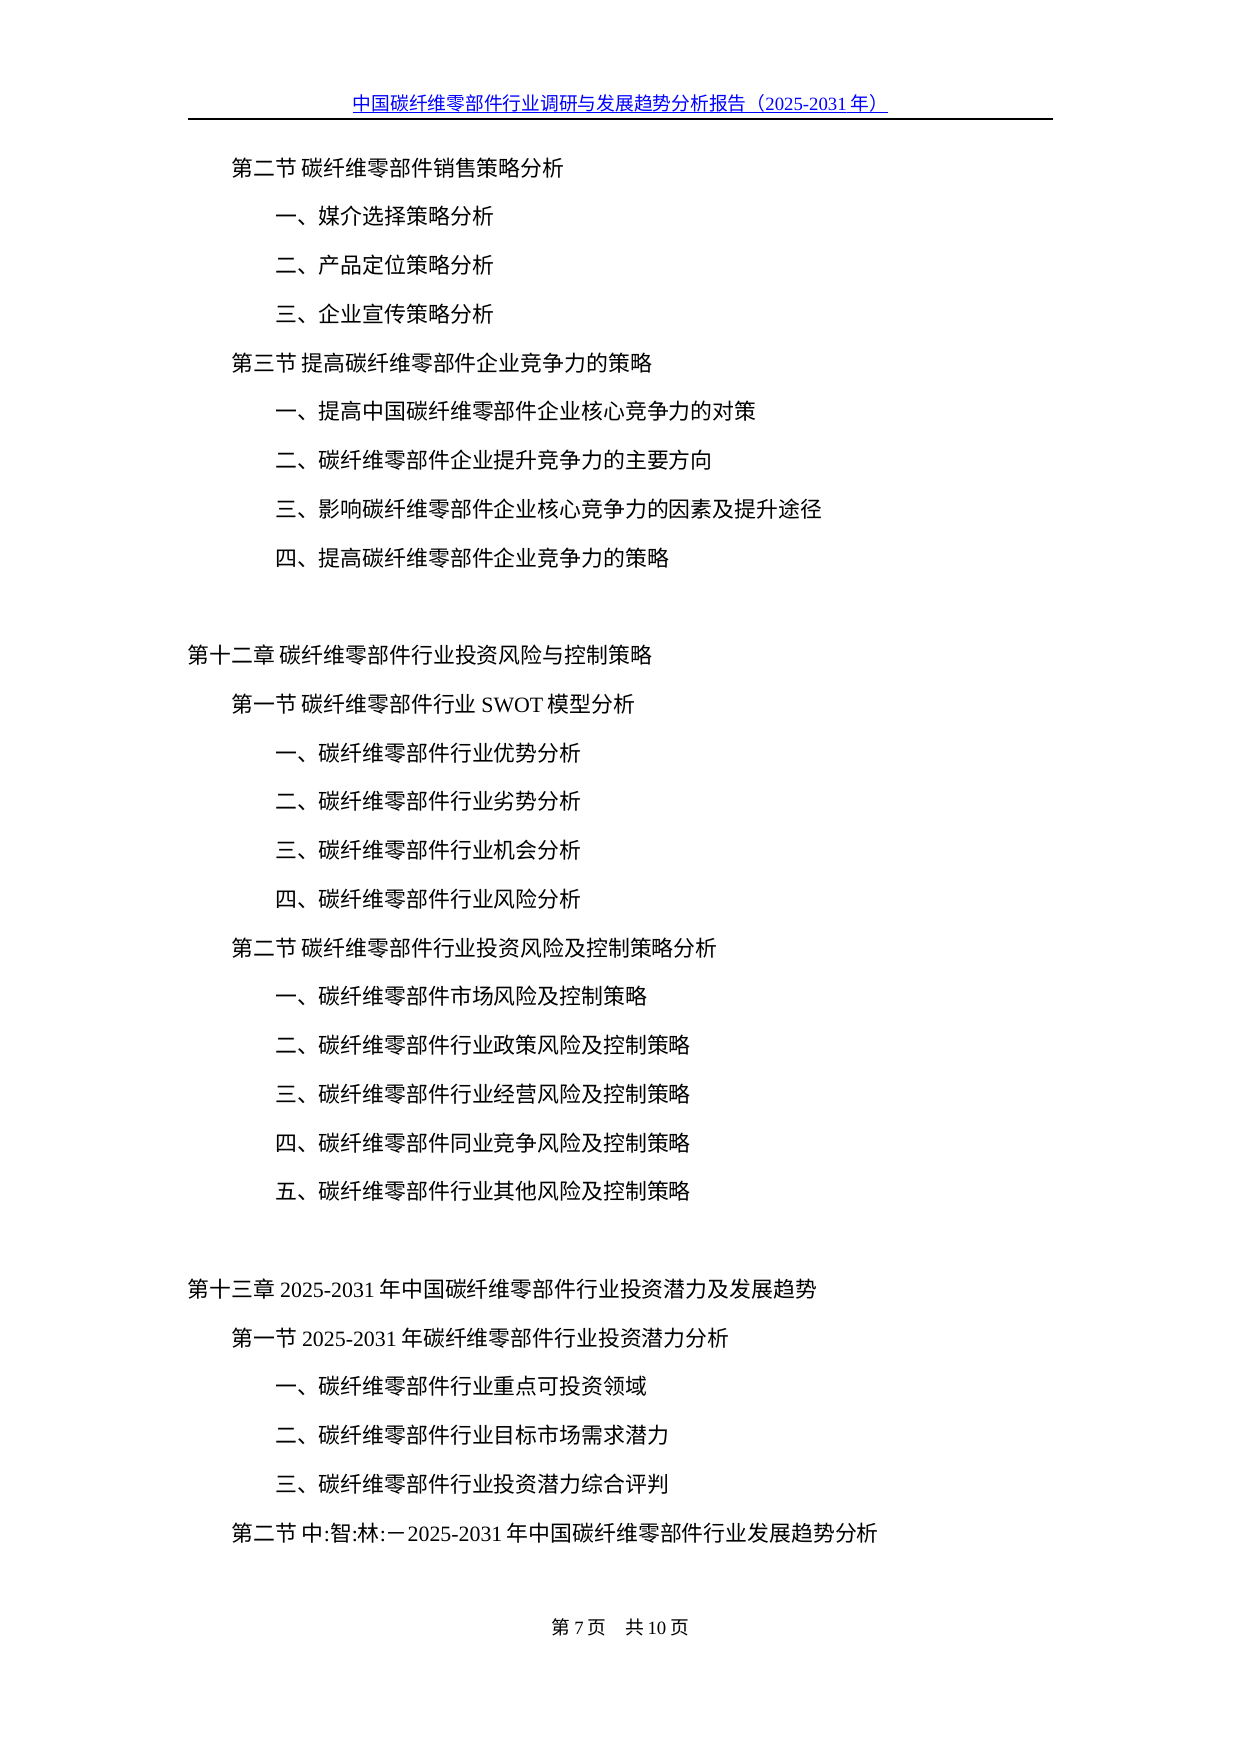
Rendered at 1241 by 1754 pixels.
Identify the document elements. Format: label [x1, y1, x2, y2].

text [187, 150, 1053, 1548]
